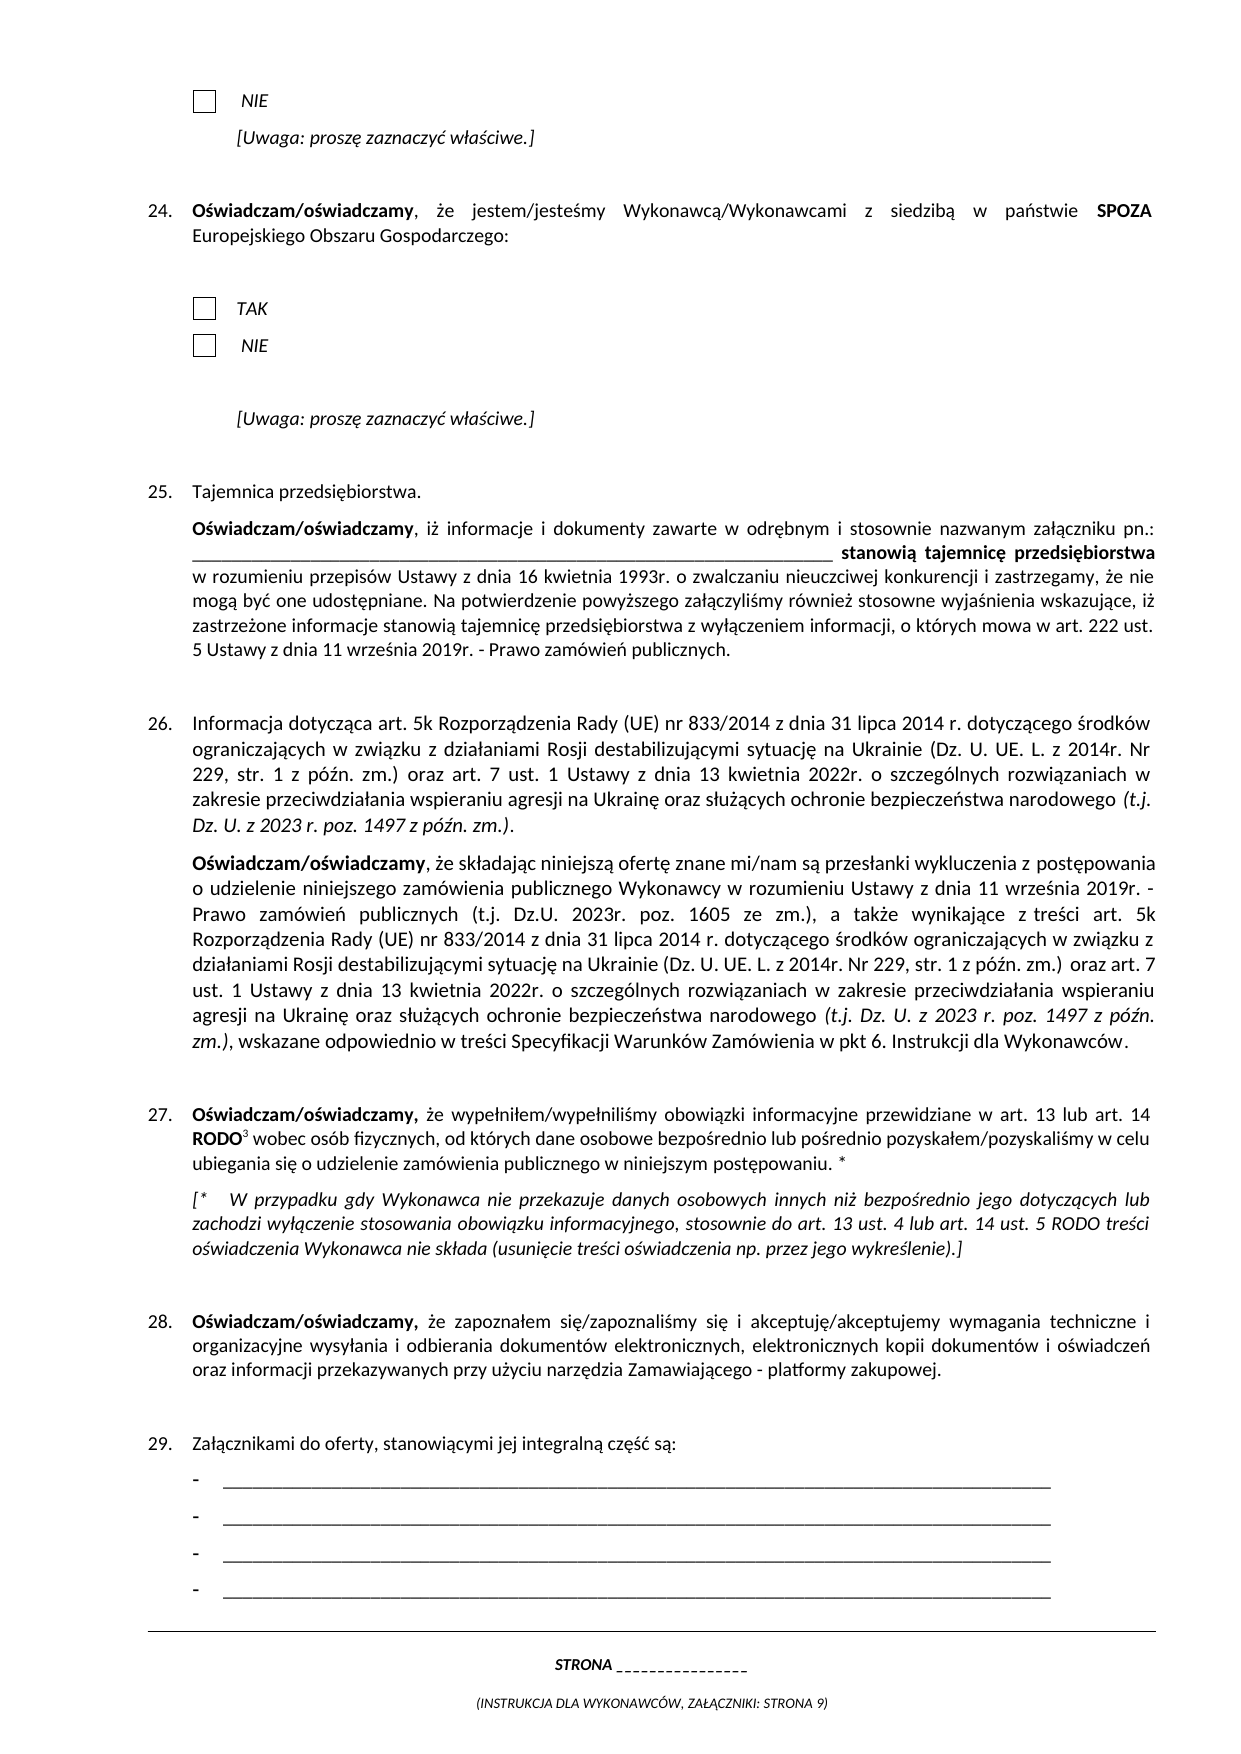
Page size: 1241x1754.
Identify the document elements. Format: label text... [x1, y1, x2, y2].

list ____________________________________________________________________________________ [192, 1577, 1156, 1602]
text [Uwaga: proszę zaznaczyć właściwe.] [236, 406, 1156, 430]
list Oświadczam/oświadczamy, że jestem/jesteśmy Wykonawcą/Wykonawcami z siedzibą w państwie SPOZA Europejskiego Obszaru Gospodarczego: [148, 199, 1152, 247]
list Informacja dotycząca art. 5k Rozporządzenia Rady (UE) nr 833/2014 z dnia 31 lipca 2014 r. dotyczącego środków ograniczających w związku z działaniami Rosji destabilizującymi sytuację na Ukrainie (Dz. U. UE. L. z 2014r. Nr 229, str. 1 z późn. zm.) oraz art. 7 ust. 1 Ustawy z dnia 13 kwietnia 2022r. o szczególnych rozwiązaniach w zakresie przeciwdziałania wspieraniu agresji na Ukrainę oraz służących ochronie bezpieczeństwa narodowego (t.j. Dz. U. z 2023 r. poz. 1497 z późn. zm.). [148, 710, 1152, 837]
list Oświadczam/oświadczamy, że wypełniłem/wypełniliśmy obowiązki informacyjne przewidziane w art. 13 lub art. 14 RODO3 wobec osób fizycznych, od których dane osobowe bezpośrednio lub pośrednio pozyskałem/pozyskaliśmy w celu ubiegania się o udzielenie zamówienia publicznego w niniejszym postępowaniu. * [148, 1102, 1152, 1175]
list ____________________________________________________________________________________ [192, 1541, 1156, 1565]
list [* W przypadku gdy Wykonawca nie przekazuje danych osobowych innych niż bezpośrednio jego dotyczących lub zachodzi wyłączenie stosowania obowiązku informacyjnego, stosownie do art. 13 ust. 4 lub art. 14 ust. 5 RODO treści oświadczenia Wykonawca nie składa (usunięcie treści oświadczenia np. przez jego wykreślenie).] [192, 1187, 1152, 1260]
text NIE [192, 89, 1156, 113]
list Oświadczam/oświadczamy, że zapoznałem się/zapoznaliśmy się i akceptuję/akceptujemy wymagania techniczne i organizacyjne wysyłania i odbierania dokumentów elektronicznych, elektronicznych kopii dokumentów i oświadczeń oraz informacji przekazywanych przy użyciu narzędzia Zamawiającego - platformy zakupowej. [148, 1309, 1152, 1382]
text TAK [192, 296, 1156, 320]
text Oświadczam/oświadczamy, iż informacje i dokumenty zawarte w odrębnym i stosownie nazwanym załączniku pn.: _________________________________________________________________ stanowią tajemnicę przedsiębiorstwa w rozumieniu przepisów Ustawy z dnia 16 kwietnia 1993r. o zwalczaniu nieuczciwej konkurencji i zastrzegamy, że nie mogą być one udostępniane. Na potwierdzenie powyższego załączyliśmy również stosowne wyjaśnienia wskazujące, iż zastrzeżone informacje stanowią tajemnicę przedsiębiorstwa z wyłączeniem informacji, o których mowa w art. 222 ust. 5 Ustawy z dnia 11 września 2019r. - Prawo zamówień publicznych. [118, 516, 1156, 661]
list Tajemnica przedsiębiorstwa. [148, 479, 1152, 504]
text [Uwaga: proszę zaznaczyć właściwe.] [236, 125, 1156, 149]
list ____________________________________________________________________________________ [192, 1467, 1156, 1492]
text Oświadczam/oświadczamy, że składając niniejszą ofertę znane mi/nam są przesłanki wykluczenia z postępowania o udzielenie niniejszego zamówienia publicznego Wykonawcy w rozumieniu Ustawy z dnia 11 września 2019r. - Prawo zamówień publicznych (t.j. Dz.U. 2023r. poz. 1605 ze zm.), a także wynikające z treści art. 5k Rozporządzenia Rady (UE) nr 833/2014 z dnia 31 lipca 2014 r. dotyczącego środków ograniczających w związku z działaniami Rosji destabilizującymi sytuację na Ukrainie (Dz. U. UE. L. z 2014r. Nr 229, str. 1 z późn. zm.) oraz art. 7 ust. 1 Ustawy z dnia 13 kwietnia 2022r. o szczególnych rozwiązaniach w zakresie przeciwdziałania wspieraniu agresji na Ukrainę oraz służących ochronie bezpieczeństwa narodowego (t.j. Dz. U. z 2023 r. poz. 1497 z późn. zm.), wskazane odpowiednio w treści Specyfikacji Warunków Zamówienia w pkt 6. Instrukcji dla Wykonawców. [118, 850, 1156, 1053]
list ____________________________________________________________________________________ [192, 1504, 1156, 1528]
text NIE [192, 333, 1156, 357]
list Załącznikami do oferty, stanowiącymi jej integralną część są: [148, 1431, 1152, 1455]
